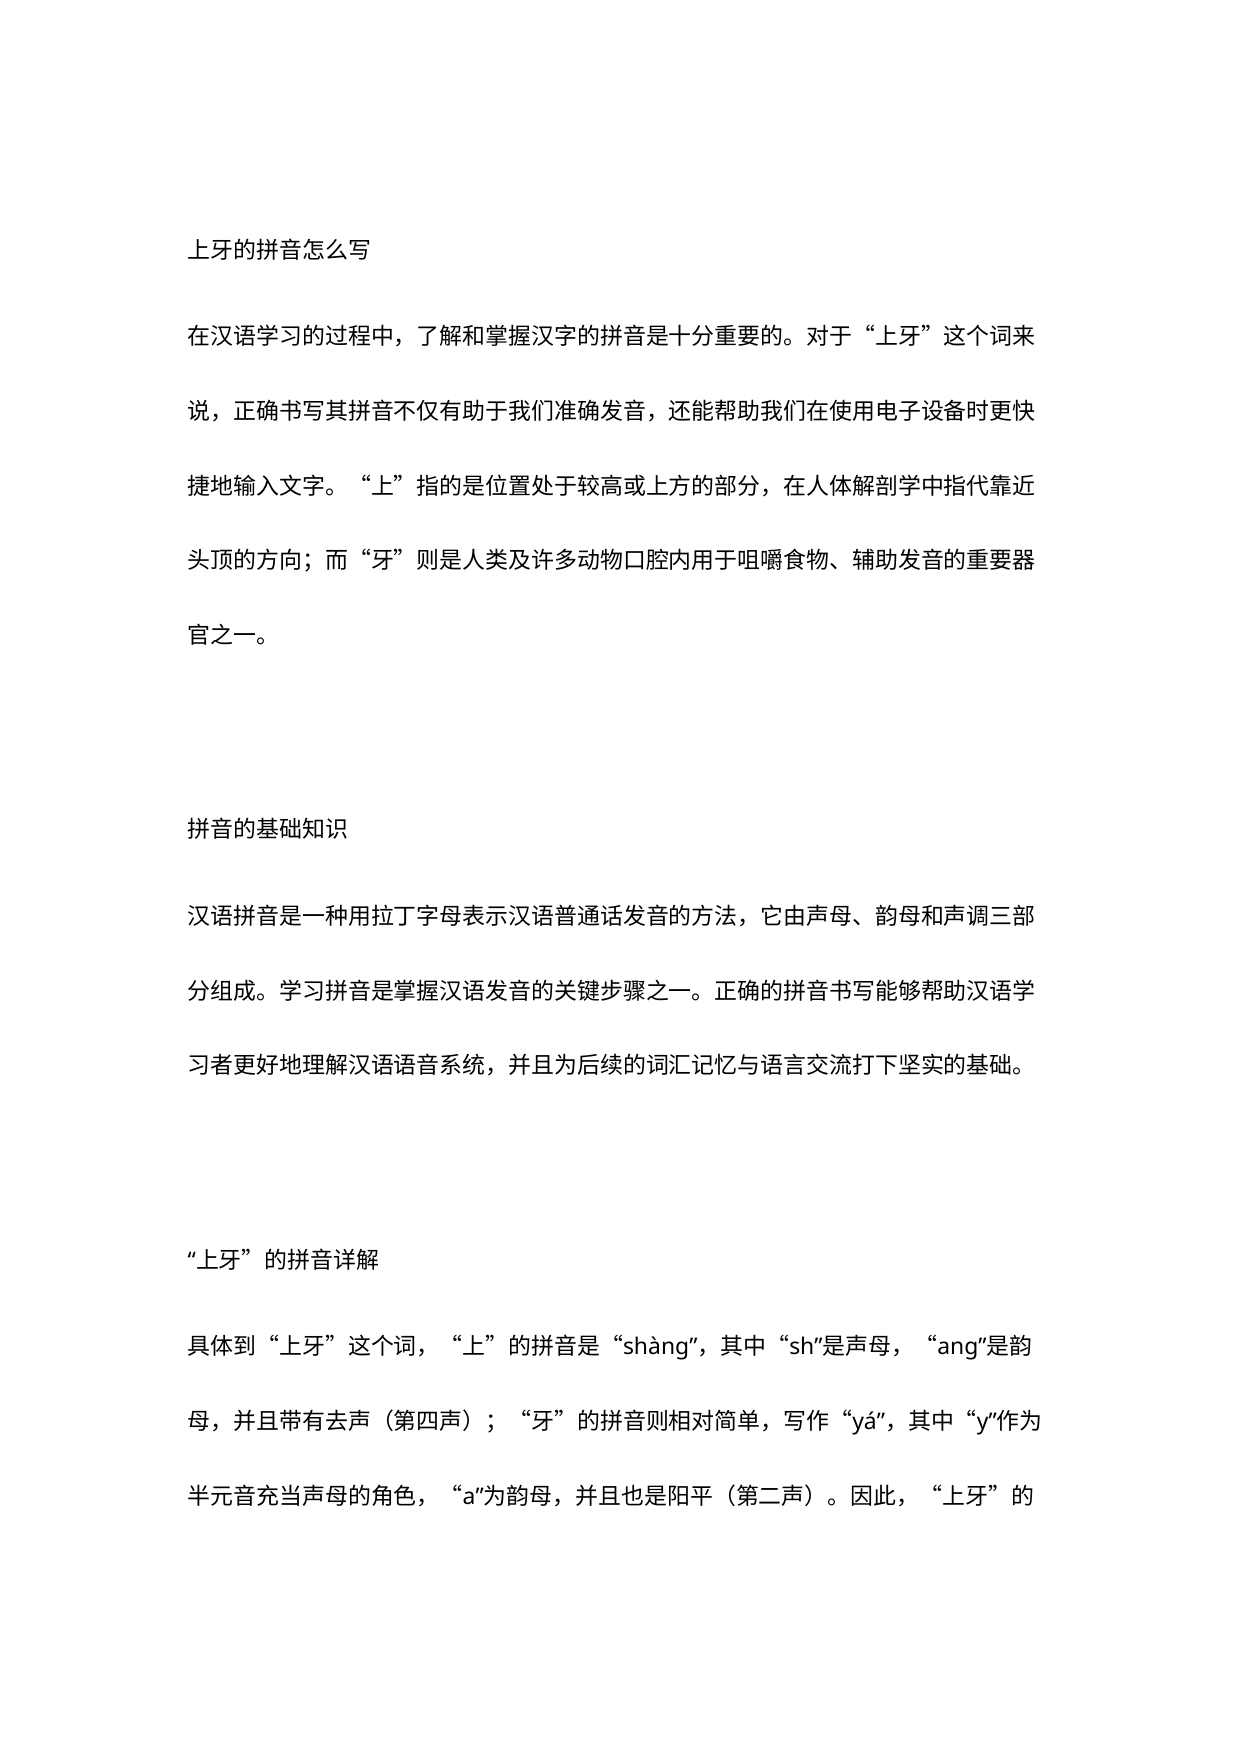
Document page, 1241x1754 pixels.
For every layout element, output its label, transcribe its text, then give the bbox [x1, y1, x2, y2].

text 拼音的基础知识 [187, 795, 1053, 860]
text “上牙”的拼音详解 [187, 1226, 1053, 1291]
text 上牙的拼音怎么写 [187, 216, 1053, 281]
text 在汉语学习的过程中，了解和掌握汉字的拼音是十分重要的。对于“上牙”这个词来说，正确书写其拼音不仅有助于我们准确发音，还能帮助我们在使用电子设备时更快捷地输入文字。“上”指的是位置处于较高或上方的部分，在人体解剖学中指代靠近头顶的方向；而“牙”则是人类及许多动物口腔内用于咀嚼食物、辅助发音的重要器官之一。 [187, 302, 1053, 666]
text 汉语拼音是一种用拉丁字母表示汉语普通话发音的方法，它由声母、韵母和声调三部分组成。学习拼音是掌握汉语发音的关键步骤之一。正确的拼音书写能够帮助汉语学习者更好地理解汉语语音系统，并且为后续的词汇记忆与语言交流打下坚实的基础。 [187, 882, 1053, 1096]
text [187, 1312, 1053, 1527]
